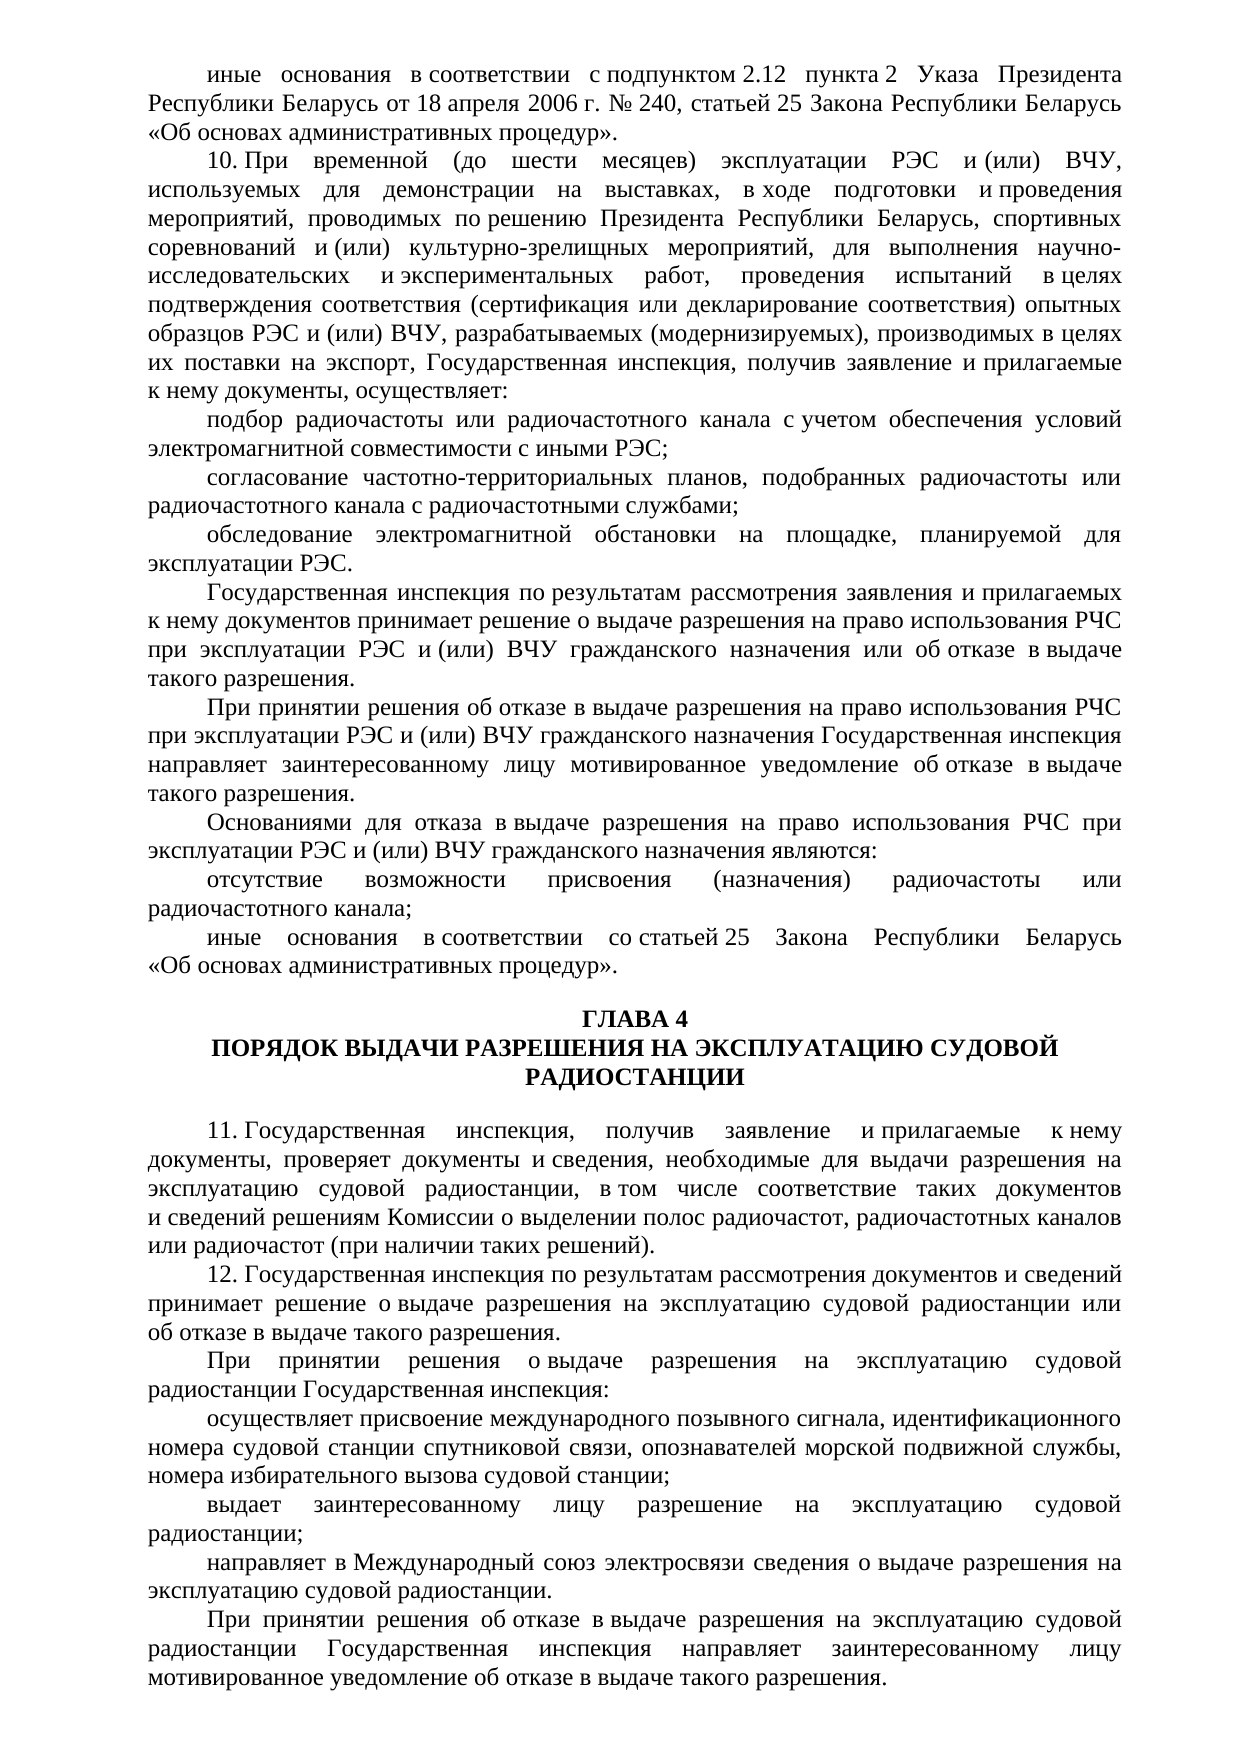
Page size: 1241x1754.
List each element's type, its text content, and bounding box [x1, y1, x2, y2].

text При принятии решения о выдаче разрешения на эксплуатацию судовой радиостанции Государственная инспекция: [148, 1345, 1122, 1403]
text 12. Государственная инспекция по результатам рассмотрения документов и сведений принимает решение о выдаче разрешения на эксплуатацию судовой радиостанции или об отказе в выдаче такого разрешения. [148, 1259, 1122, 1345]
text При принятии решения об отказе в выдаче разрешения на право использования РЧС при эксплуатации РЭС и (или) ВЧУ гражданского назначения Государственная инспекция направляет заинтересованному лицу мотивированное уведомление об отказе в выдаче такого разрешения. [148, 692, 1122, 807]
text обследование электромагнитной обстановки на площадке, планируемой для эксплуатации РЭС. [148, 519, 1122, 577]
text Государственная инспекция по результатам рассмотрения заявления и прилагаемых к нему документов принимает решение о выдаче разрешения на право использования РЧС при эксплуатации РЭС и (или) ВЧУ гражданского назначения или об отказе в выдаче такого разрешения. [148, 577, 1122, 692]
text иные основания в соответствии с подпунктом 2.12 пункта 2 Указа Президента Республики Беларусь от 18 апреля 2006 г. № 240, статьей 25 Закона Республики Беларусь «Об основах административных процедур». [148, 59, 1122, 145]
text выдает заинтересованному лицу разрешение на эксплуатацию судовой радиостанции; [148, 1489, 1122, 1547]
text При принятии решения об отказе в выдаче разрешения на эксплуатацию судовой радиостанции Государственная инспекция направляет заинтересованному лицу мотивированное уведомление об отказе в выдаче такого разрешения. [148, 1604, 1122, 1690]
text ГЛАВА 4 ПОРЯДОК ВЫДАЧИ РАЗРЕШЕНИЯ НА ЭКСПЛУАТАЦИЮ СУДОВОЙ РАДИОСТАНЦИИ [148, 1004, 1122, 1090]
text подбор радиочастоты или радиочастотного канала с учетом обеспечения условий электромагнитной совместимости с иными РЭС; [148, 404, 1122, 462]
text направляет в Международный союз электросвязи сведения о выдаче разрешения на эксплуатацию судовой радиостанции. [148, 1547, 1122, 1604]
text отсутствие возможности присвоения (назначения) радиочастоты или радиочастотного канала; [148, 864, 1122, 922]
text осуществляет присвоение международного позывного сигнала, идентификационного номера судовой станции спутниковой связи, опознавателей морской подвижной службы, номера избирательного вызова судовой станции; [148, 1403, 1122, 1489]
text 11. Государственная инспекция, получив заявление и прилагаемые к нему документы, проверяет документы и сведения, необходимые для выдачи разрешения на эксплуатацию судовой радиостанции, в том числе соответствие таких документов и сведений решениям Комиссии о выделении полос радиочастот, радиочастотных каналов или радиочастот (при наличии таких решений). [148, 1115, 1122, 1259]
text согласование частотно-территориальных планов, подобранных радиочастоты или радиочастотного канала с радиочастотными службами; [148, 462, 1122, 519]
text Основаниями для отказа в выдаче разрешения на право использования РЧС при эксплуатации РЭС и (или) ВЧУ гражданского назначения являются: [148, 807, 1122, 864]
text иные основания в соответствии со статьей 25 Закона Республики Беларусь «Об основах административных процедур». [148, 922, 1122, 979]
text 10. При временной (до шести месяцев) эксплуатации РЭС и (или) ВЧУ, используемых для демонстрации на выставках, в ходе подготовки и проведения мероприятий, проводимых по решению Президента Республики Беларусь, спортивных соревнований и (или) культурно-зрелищных мероприятий, для выполнения научно-исследовательских и экспериментальных работ, проведения испытаний в целях подтверждения соответствия (сертификация или декларирование соответствия) опытных образцов РЭС и (или) ВЧУ, разрабатываемых (модернизируемых), производимых в целях их поставки на экспорт, Государственная инспекция, получив заявление и прилагаемые к нему документы, осуществляет: [148, 145, 1122, 404]
